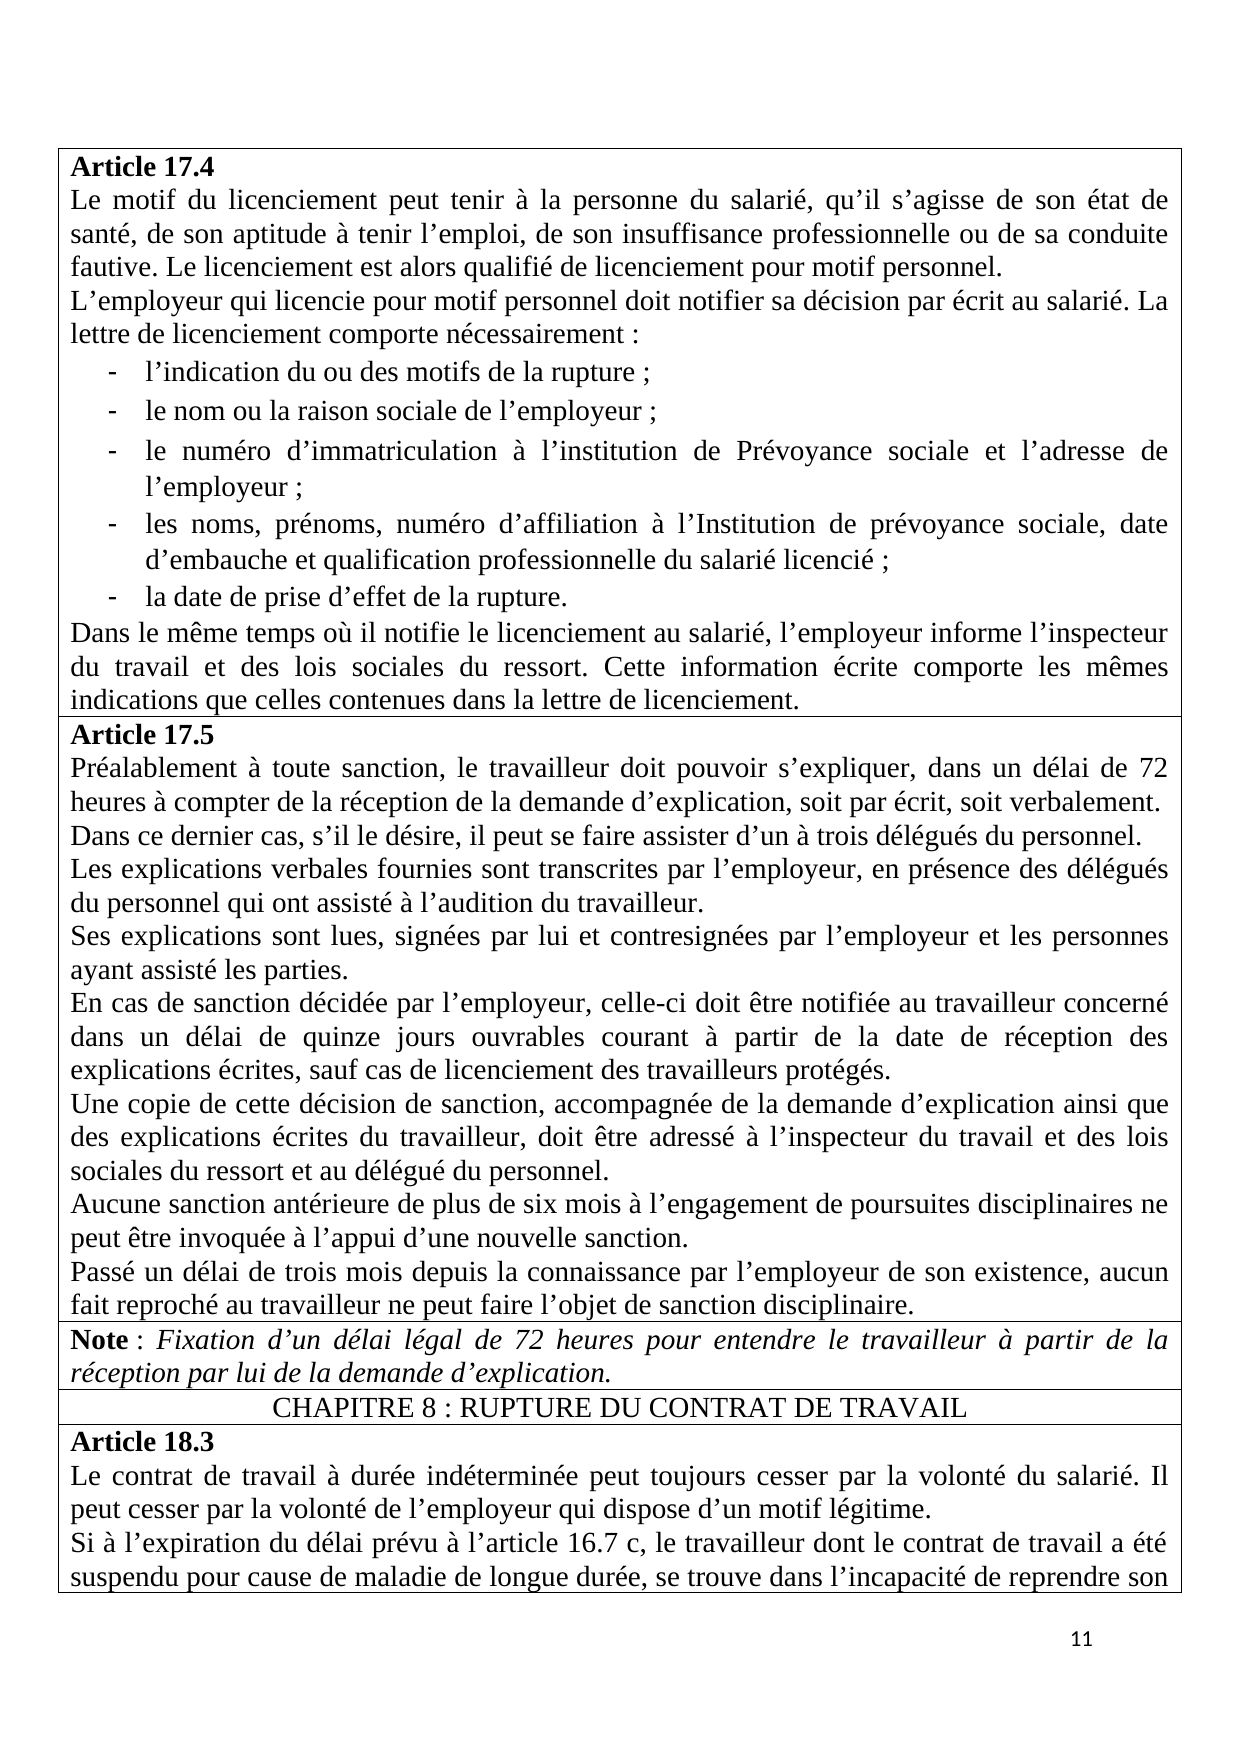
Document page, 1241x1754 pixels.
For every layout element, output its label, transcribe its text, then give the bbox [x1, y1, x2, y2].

table_cell Article 17.5 Préalablement à toute sanction, le travailleur doit pouvoir s’expliquer, dans un délai de 72 heures à compter de la réception de la demande d’explication, soit par écrit, soit verbalement. Dans ce dernier cas, s’il le désire, il peut se faire assister d’un à trois délégués du personnel. Les explications verbales fournies sont transcrites par l’employeur, en présence des délégués du personnel qui ont assisté à l’audition du travailleur. Ses explications sont lues, signées par lui et contresignées par l’employeur et les personnes ayant assisté les parties. En cas de sanction décidée par l’employeur, celle-ci doit être notifiée au travailleur concerné dans un délai de quinze jours ouvrables courant à partir de la date de réception des explications écrites, sauf cas de licenciement des travailleurs protégés. Une copie de cette décision de sanction, accompagnée de la demande d’explication ainsi que des explications écrites du travailleur, doit être adressé à l’inspecteur du travail et des lois sociales du ressort et au délégué du personnel. Aucune sanction antérieure de plus de six mois à l’engagement de poursuites disciplinaires ne peut être invoquée à l’appui d’une nouvelle sanction. Passé un délai de trois mois depuis la connaissance par l’employeur de son existence, aucun fait reproché au travailleur ne peut faire l’objet de sanction disciplinaire. [59, 717, 1181, 1321]
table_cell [59, 1425, 1181, 1592]
table_cell Article 17.4 Le motif du licenciement peut tenir à la personne du salarié, qu’il s’agisse de son état de santé, de son aptitude à tenir l’emploi, de son insuffisance professionnelle ou de sa conduite fautive. Le licenciement est alors qualifié de licenciement pour motif personnel. L’employeur qui licencie pour motif personnel doit notifier sa décision par écrit au salarié. La lettre de licenciement comporte nécessairement : l’indication du ou des motifs de la rupture ; le nom ou la raison sociale de l’employeur ; le numéro d’immatriculation à l’institution de Prévoyance sociale et l’adresse de l’employeur ; les noms, prénoms, numéro d’affiliation à l’Institution de prévoyance sociale, date d’embauche et qualification professionnelle du salarié licencié ; la date de prise d’effet de la rupture. Dans le même temps où il notifie le licenciement au salarié, l’employeur informe l’inspecteur du travail et des lois sociales du ressort. Cette information écrite comporte les mêmes indications que celles contenues dans la lettre de licenciement. [59, 149, 1181, 716]
table_cell CHAPITRE 8 : RUPTURE DU CONTRAT DE TRAVAIL [59, 1390, 1181, 1423]
table_cell Note : Fixation d’un délai légal de 72 heures pour entendre le travailleur à partir de la réception par lui de la demande d’explication. [59, 1322, 1181, 1389]
